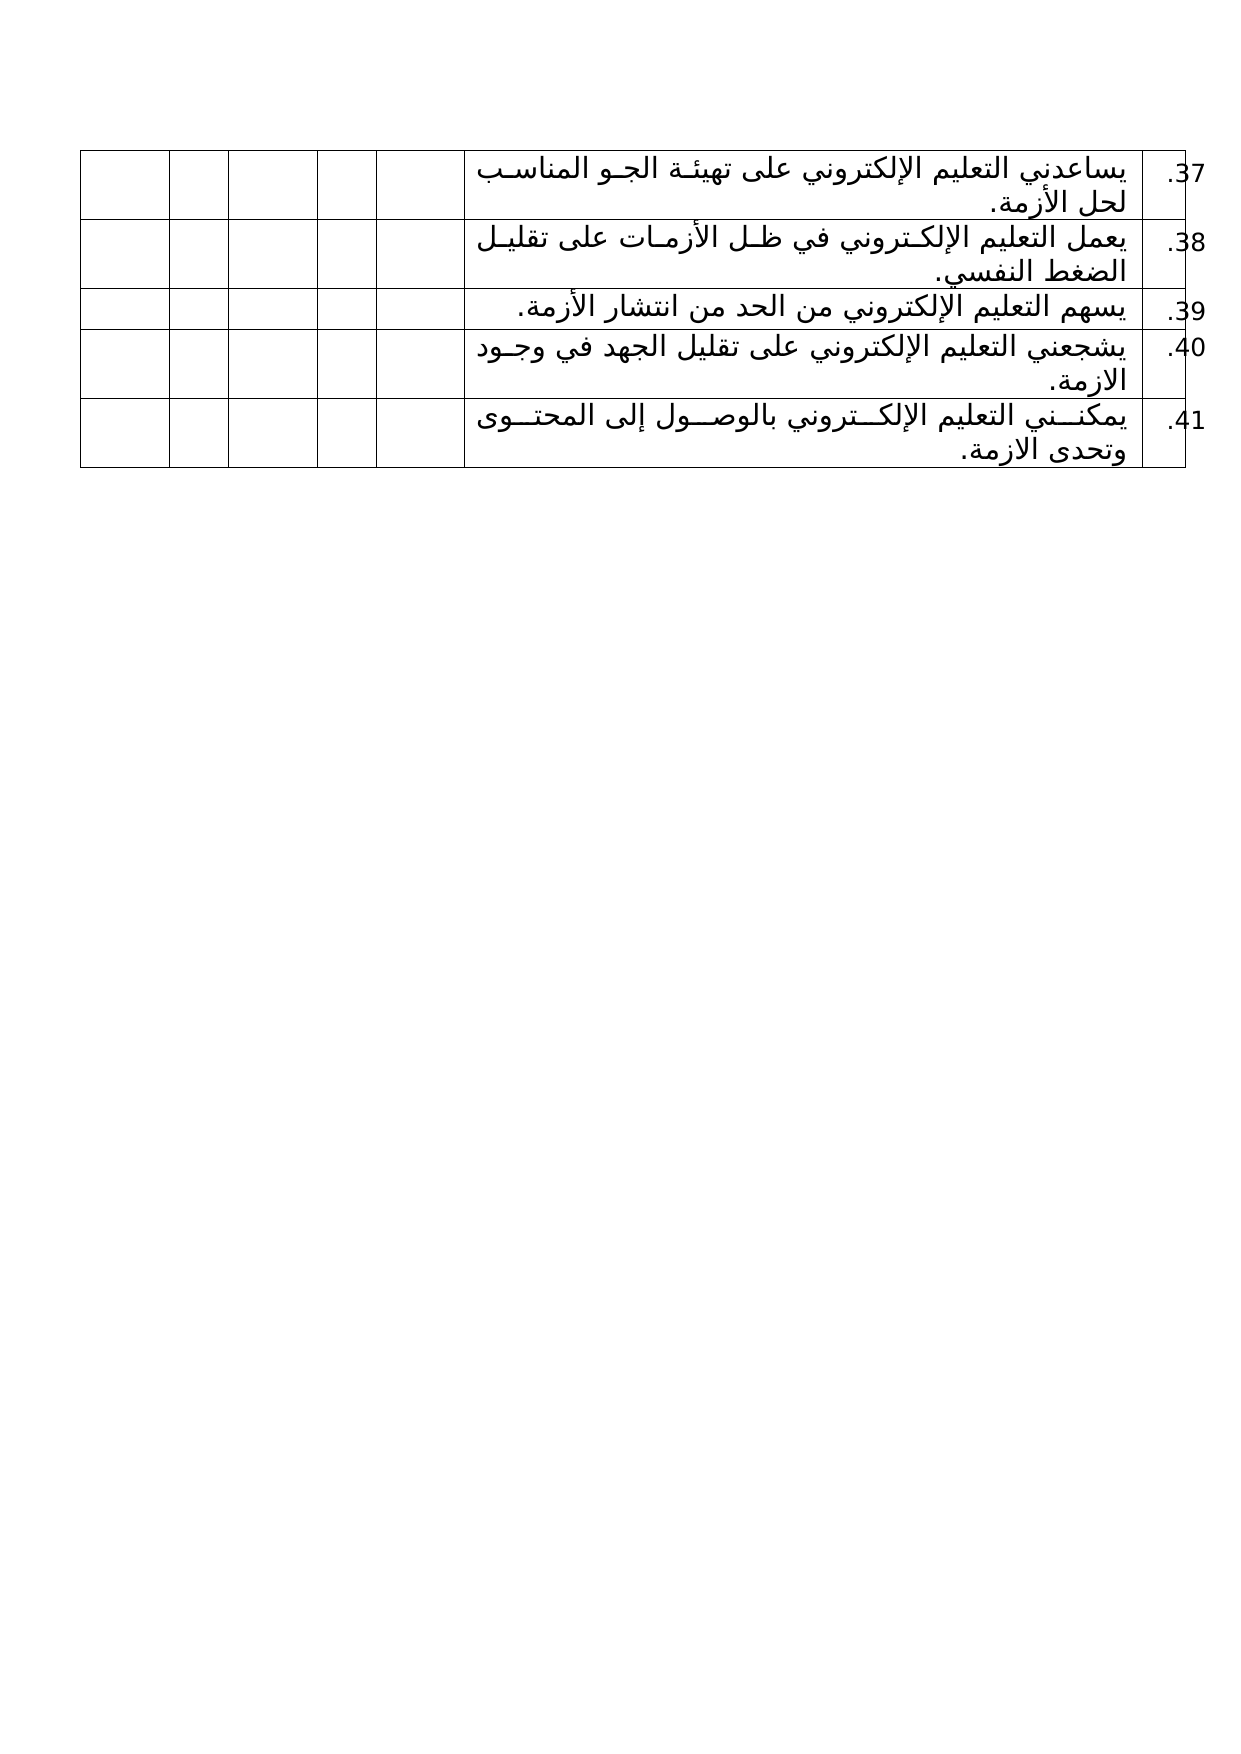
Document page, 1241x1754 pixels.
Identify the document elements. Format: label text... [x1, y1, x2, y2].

table_cell [1143, 220, 1185, 288]
table_cell [170, 330, 228, 398]
table_cell يساعدني التعليم الإلكتروني على تهيئة الجو المناسب لحل الأزمة. [465, 151, 1142, 219]
table_cell [1143, 151, 1185, 219]
table_cell [81, 220, 169, 288]
table_cell [81, 399, 169, 467]
table_cell [318, 220, 376, 288]
table_cell يمكنني التعليم الإلكتروني بالوصول إلى المحتوى وتحدى الازمة. [465, 399, 1142, 467]
table_cell [229, 151, 317, 219]
table_cell [377, 220, 464, 288]
table_cell [170, 151, 228, 219]
table_cell [229, 289, 317, 329]
table_cell يسهم التعليم الإلكتروني من الحد من انتشار الأزمة. [465, 289, 1142, 329]
table_cell يشجعني التعليم الإلكتروني على تقليل الجهد في وجود الازمة. [465, 330, 1142, 398]
table_cell [81, 330, 169, 398]
table_cell [318, 151, 376, 219]
table_cell [377, 289, 464, 329]
table_cell [229, 220, 317, 288]
table_cell [81, 151, 169, 219]
table_cell [1143, 399, 1185, 467]
table_cell ي [1143, 330, 1185, 398]
table_cell [229, 330, 317, 398]
table_cell [170, 289, 228, 329]
table_cell [377, 330, 464, 398]
table_cell [318, 330, 376, 398]
table_cell [318, 399, 376, 467]
table_cell [377, 151, 464, 219]
table_cell [81, 289, 169, 329]
table_cell [318, 289, 376, 329]
table_cell [229, 399, 317, 467]
table_cell [1143, 289, 1185, 329]
table_cell [170, 399, 228, 467]
table_cell [170, 220, 228, 288]
table_cell [377, 399, 464, 467]
table_cell يعمل التعليم الإلكتروني في ظل الأزمات على تقليل الضغط النفسي. [465, 220, 1142, 288]
